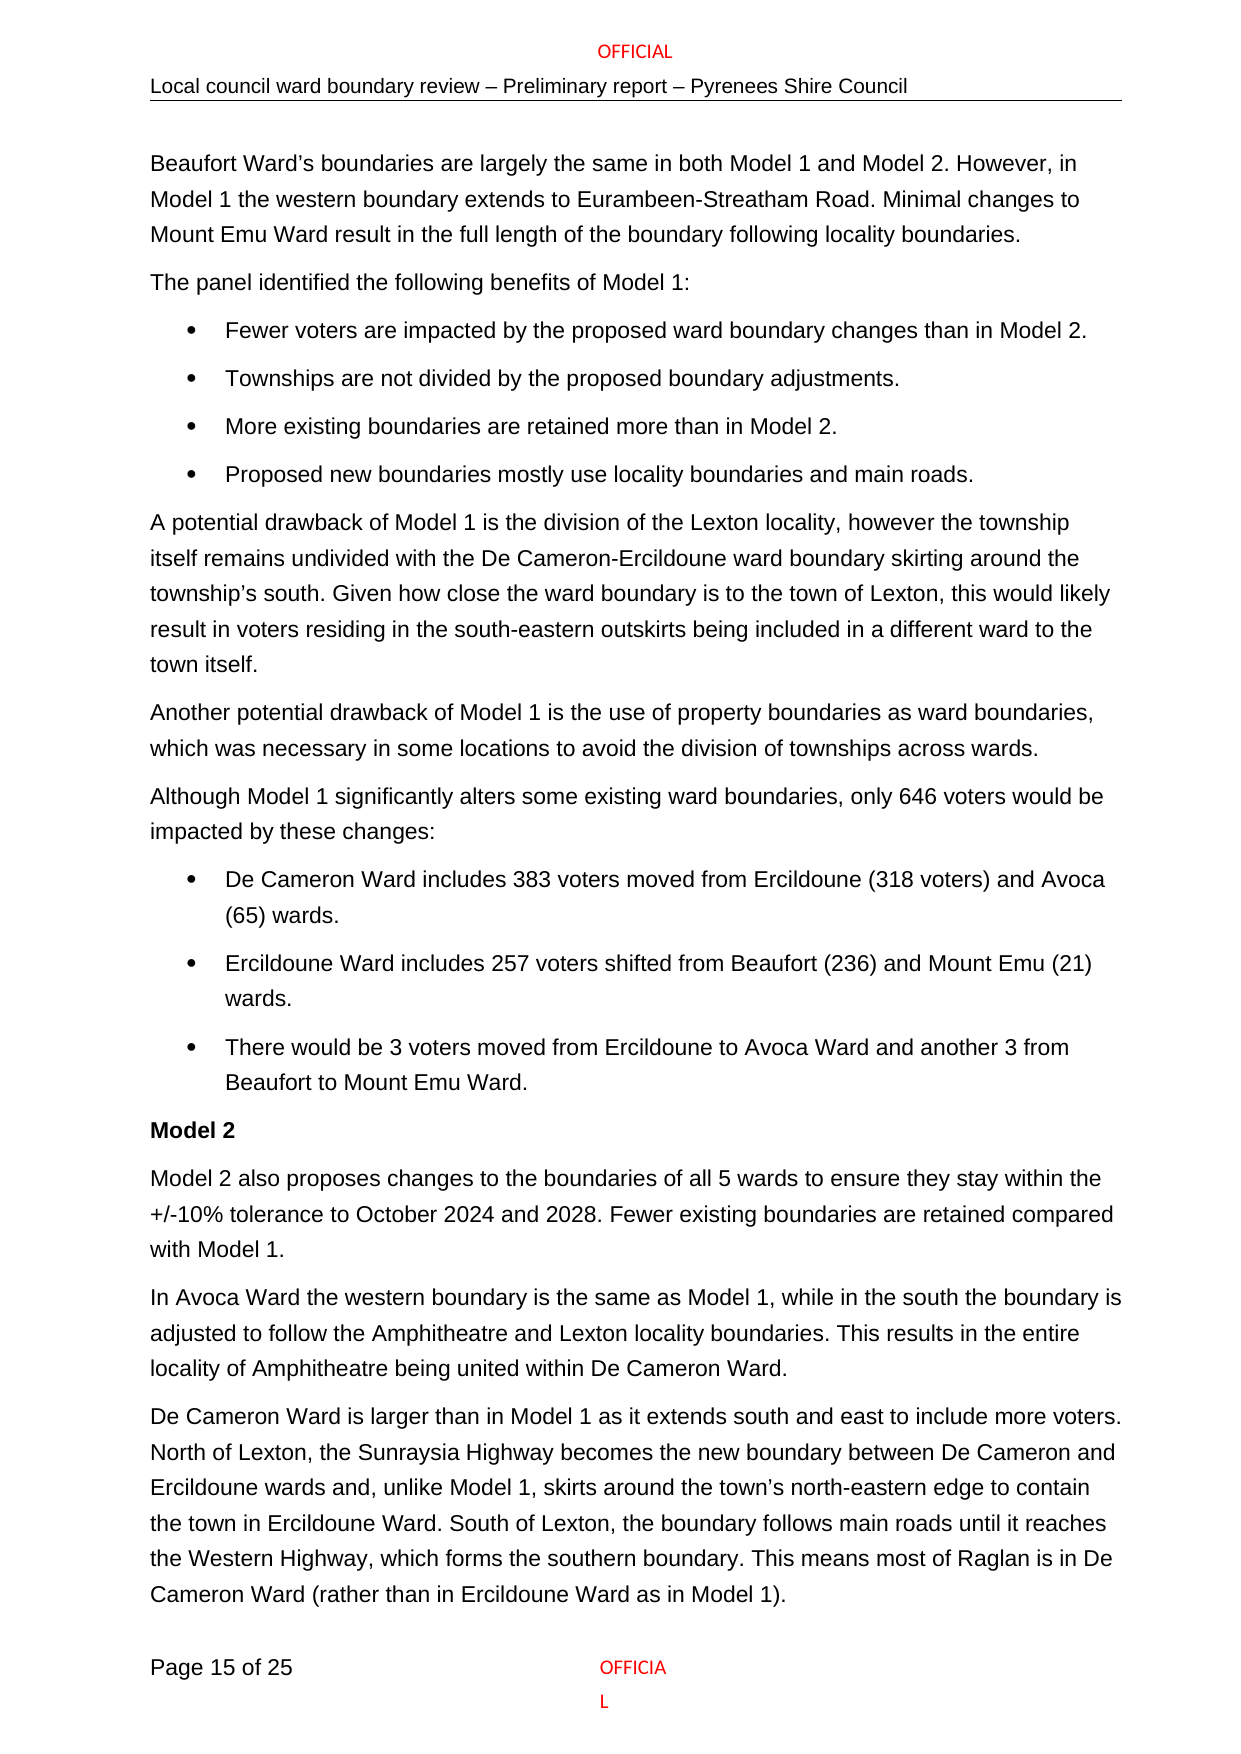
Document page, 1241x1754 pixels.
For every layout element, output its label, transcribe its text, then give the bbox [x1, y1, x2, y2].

text De Cameron Ward is larger than in Model 1 as it extends south and east to include more voters. North of Lexton, the Sunraysia Highway becomes the new boundary between De Cameron and Ercildoune wards and, unlike Model 1, skirts around the town’s north-eastern edge to contain the town in Ercildoune Ward. South of Lexton, the boundary follows main roads until it reaches the Western Highway, which forms the southern boundary. This means most of Raglan is in De Cameron Ward (rather than in Ercildoune Ward as in Model 1). [150, 1403, 1122, 1607]
list Proposed new boundaries mostly use locality boundaries and main roads. [187, 461, 1122, 487]
text Beaufort Ward’s boundaries are largely the same in both Model 1 and Model 2. However, in Model 1 the western boundary extends to Eurambeen-Streatham Road. Minimal changes to Mount Emu Ward result in the full length of the boundary following locality boundaries. [150, 150, 1122, 247]
list De Cameron Ward includes 383 voters moved from Ercildoune (318 voters) and Avoca (65) wards. [187, 866, 1122, 928]
subtitle Model 2 [150, 1117, 1122, 1143]
text In Avoca Ward the western boundary is the same as Model 1, while in the south the boundary is adjusted to follow the Amphitheatre and Lexton locality boundaries. This results in the entire locality of Amphitheatre being united within De Cameron Ward. [150, 1284, 1122, 1381]
text Although Model 1 significantly alters some existing ward boundaries, only 646 voters would be impacted by these changes: [150, 783, 1122, 845]
text The panel identified the following benefits of Model 1: [150, 269, 1122, 295]
list Ercildoune Ward includes 257 voters shifted from Beaufort (236) and Mount Emu (21) wards. [187, 950, 1122, 1012]
list More existing boundaries are retained more than in Model 2. [187, 413, 1122, 439]
list Townships are not divided by the proposed boundary adjustments. [187, 365, 1122, 391]
list There would be 3 voters moved from Ercildoune to Avoca Ward and another 3 from Beaufort to Mount Emu Ward. [187, 1033, 1122, 1095]
list Fewer voters are impacted by the proposed ward boundary changes than in Model 2. [187, 317, 1122, 343]
text Model 2 also proposes changes to the boundaries of all 5 wards to ensure they stay within the +/-10% tolerance to October 2024 and 2028. Fewer existing boundaries are retained compared with Model 1. [150, 1165, 1122, 1262]
text A potential drawback of Model 1 is the division of the Lexton locality, however the township itself remains undivided with the De Cameron-Ercildoune ward boundary skirting around the township’s south. Given how close the ward boundary is to the town of Lexton, this would likely result in voters residing in the south-eastern outskirts being included in a different ward to the town itself. [150, 509, 1122, 678]
text Another potential drawback of Model 1 is the use of property boundaries as ward boundaries, which was necessary in some locations to avoid the division of townships across wards. [150, 699, 1122, 761]
